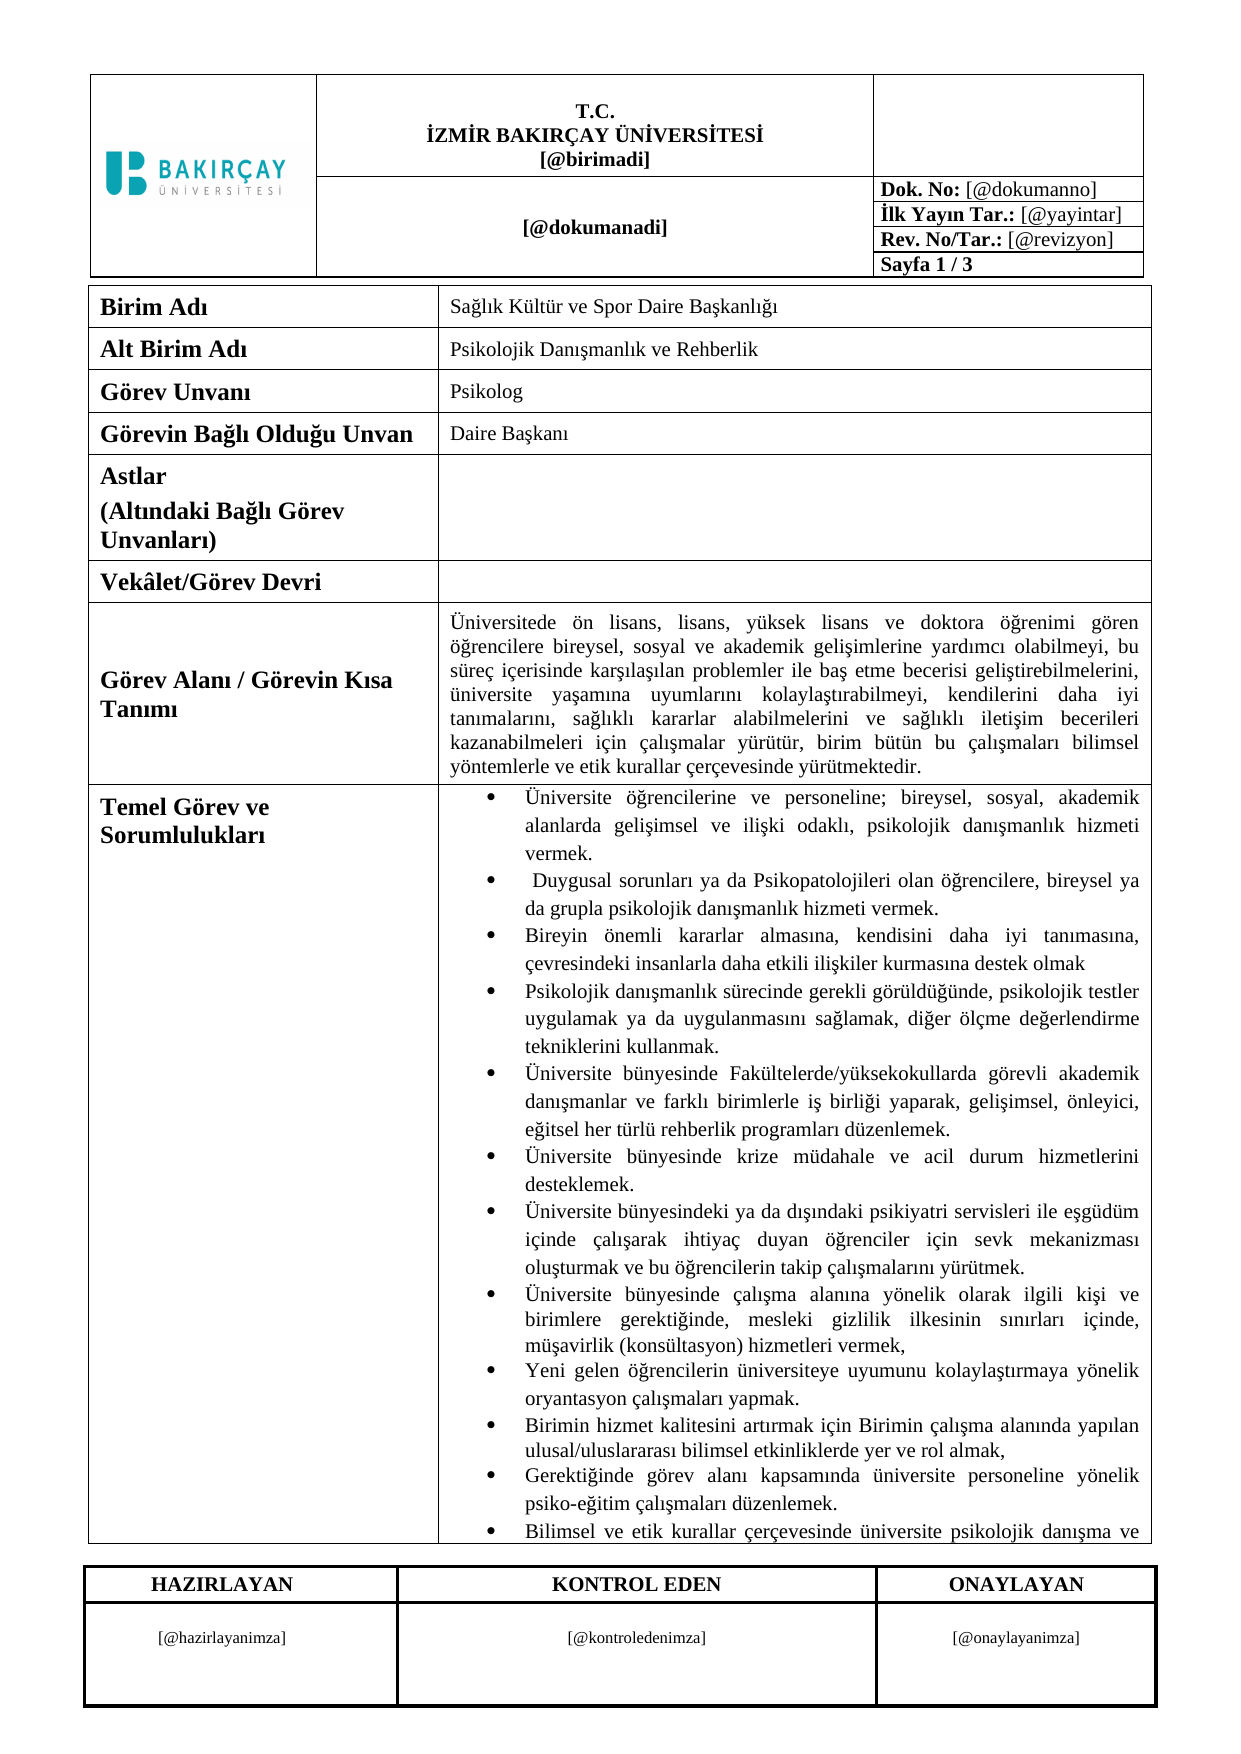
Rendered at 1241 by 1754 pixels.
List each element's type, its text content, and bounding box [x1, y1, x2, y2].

table_cell [439, 561, 1151, 602]
table_cell Astlar (Altındaki Bağlı Görev Unvanları) [89, 455, 438, 560]
picture [97, 140, 311, 207]
table_cell Üniversitede ön lisans, lisans, yüksek lisans ve doktora öğrenimi gören öğrencilere bireysel, sosyal ve akademik gelişimlerine yardımcı olabilmeyi, bu süreç içerisinde karşılaşılan problemler ile baş etme becerisi geliştirebilmelerini, üniversite yaşamına uyumlarını kolaylaştırabilmeyi, kendilerini daha iyi tanımalarını, sağlıklı kararlar alabilmelerini ve sağlıklı iletişim becerileri kazanabilmeleri için çalışmalar yürütür, birim bütün bu çalışmaları bilimsel yöntemlerle ve etik kurallar çerçevesinde yürütmektedir. [439, 603, 1151, 784]
table_cell Vekâlet/Görev Devri [89, 561, 438, 602]
table_cell Görev Unvanı [89, 370, 438, 412]
table_header Sağlık Kültür ve Spor Daire Başkanlığı [439, 286, 1151, 327]
table_cell [439, 455, 1151, 560]
table_cell Alt Birim Adı [89, 328, 438, 369]
table_cell Psikolojik Danışmanlık ve Rehberlik [439, 328, 1151, 369]
table_header Birim Adı [89, 286, 438, 327]
table_cell Psikolog [439, 370, 1151, 412]
table_cell Daire Başkanı [439, 413, 1151, 454]
table_cell Temel Görev ve Sorumlulukları [89, 785, 438, 1543]
table_cell Görevin Bağlı Olduğu Unvan [89, 413, 438, 454]
table_cell Görev Alanı / Görevin Kısa Tanımı [89, 603, 438, 784]
